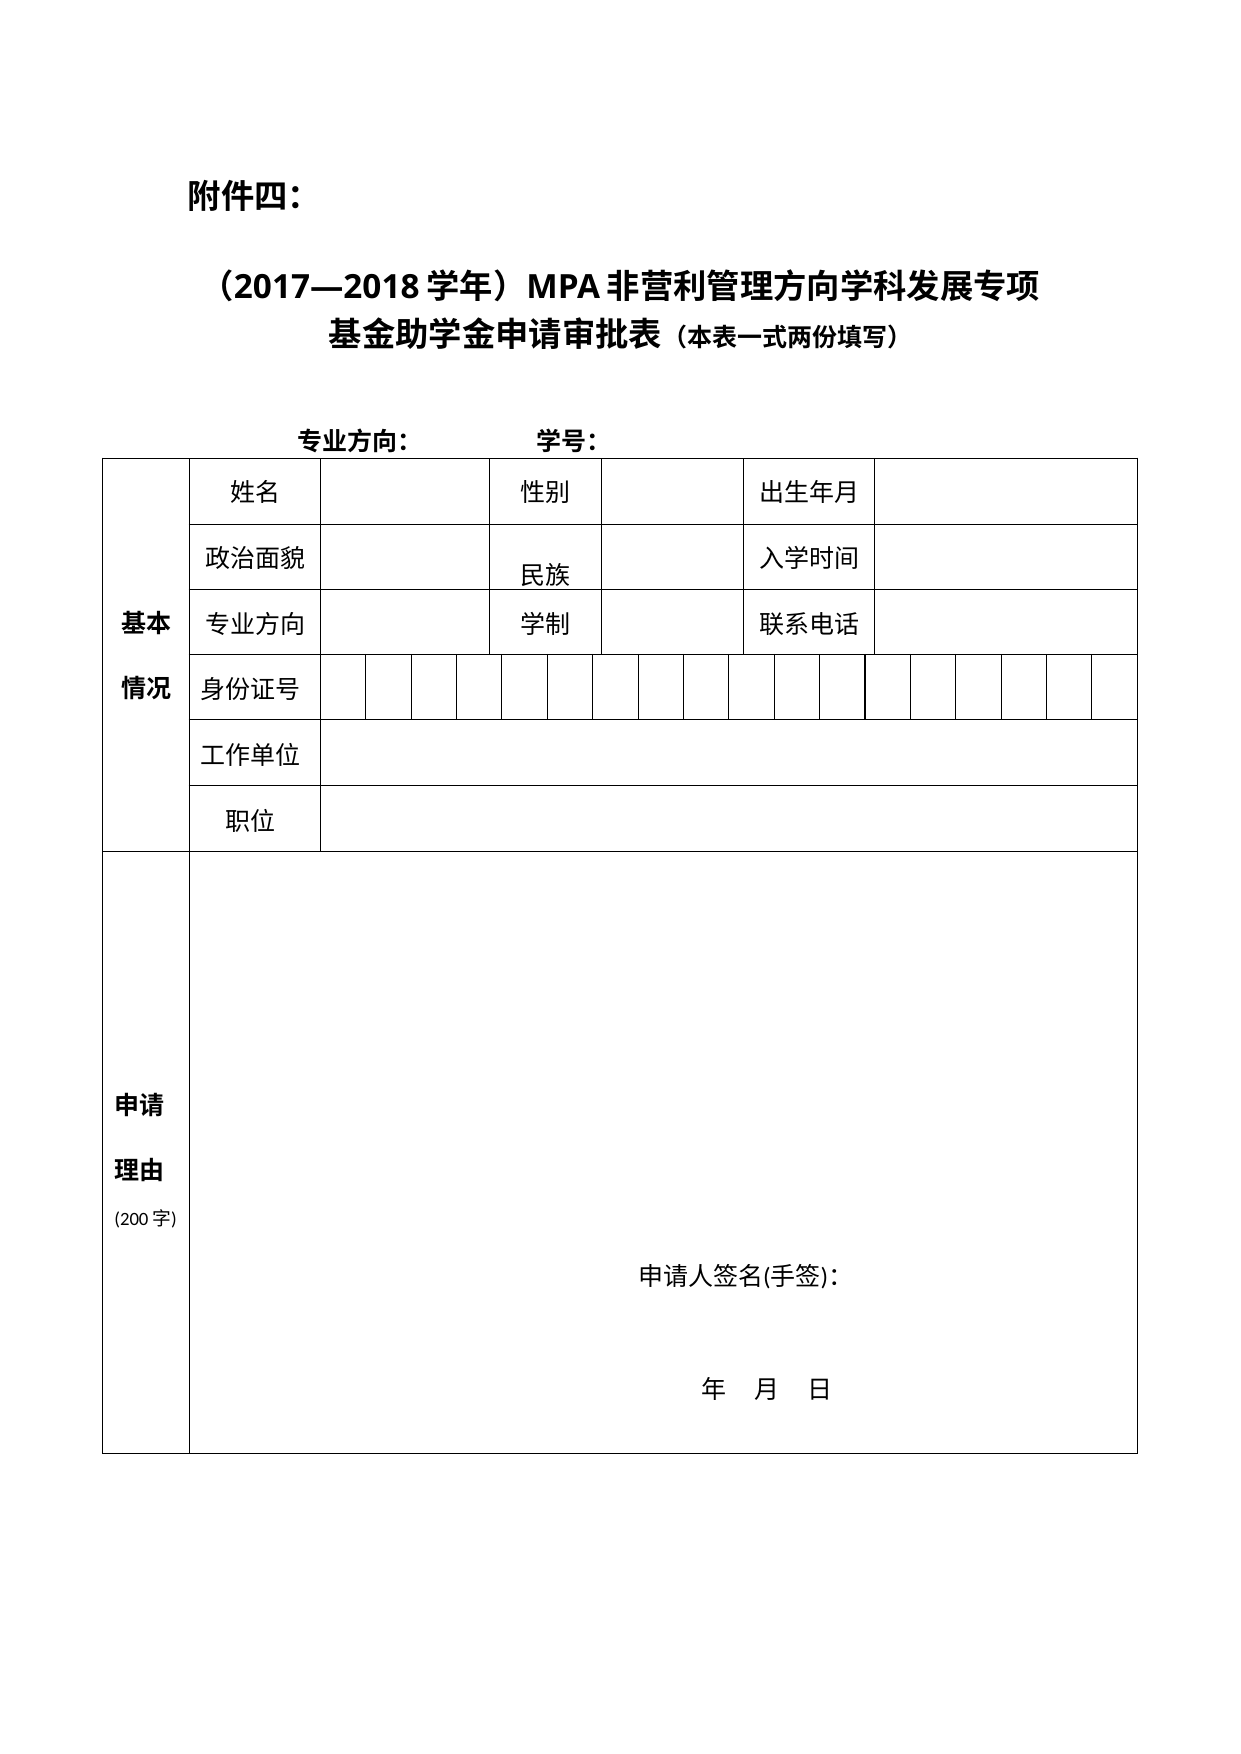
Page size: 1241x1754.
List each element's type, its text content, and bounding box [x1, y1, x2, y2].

table_cell 学制 [490, 590, 601, 654]
table_cell [729, 655, 774, 718]
table_cell [548, 655, 592, 718]
table_cell [639, 655, 683, 718]
table_cell [502, 655, 547, 718]
text （2017—2018学年）MPA非营利管理方向学科发展专项基金助学金申请审批表（本表一式两份填写） [187, 259, 1053, 356]
table_header [321, 459, 489, 523]
table_cell 申请理由(200字) [103, 852, 189, 1453]
table_cell [321, 590, 489, 654]
table_cell [593, 655, 638, 718]
table_header 性别 [490, 459, 601, 523]
table_cell [820, 655, 864, 718]
table_header [602, 459, 743, 523]
table_cell [602, 525, 743, 589]
table_cell [412, 655, 456, 718]
table_cell [366, 655, 411, 718]
table_header 姓名 [190, 459, 320, 523]
table_cell [956, 655, 1001, 718]
table_cell [775, 655, 819, 718]
table_cell 政治面貌 [190, 525, 320, 589]
table_cell [684, 655, 728, 718]
table_header [875, 459, 1137, 523]
table_header 出生年月 [744, 459, 874, 523]
table_cell 专业方向 [190, 590, 320, 654]
table_cell 职位 [190, 786, 320, 851]
table_cell [602, 590, 743, 654]
table_cell [875, 525, 1137, 589]
text 专业方向： 学号： [187, 421, 1053, 457]
table_header 基本情况 [103, 459, 189, 851]
table_cell [866, 655, 910, 718]
table_cell 工作单位 [190, 720, 320, 784]
table_cell 联系电话 [744, 590, 874, 654]
table_cell [1092, 655, 1137, 718]
table_cell 民族 [490, 525, 601, 589]
table_cell 申请人签名(手签)： 年 月 日 [190, 852, 1137, 1453]
table_cell [321, 786, 1137, 851]
table_cell [875, 590, 1137, 654]
table_cell 入学时间 [744, 525, 874, 589]
table_cell [321, 655, 365, 718]
table_cell 身份证号 [190, 655, 320, 718]
table_cell [321, 525, 489, 589]
table_cell [1047, 655, 1091, 718]
text 附件四： [187, 162, 1053, 227]
table_cell [457, 655, 501, 718]
table_cell [911, 655, 955, 718]
table_cell [1002, 655, 1046, 718]
table_cell [321, 720, 1137, 784]
